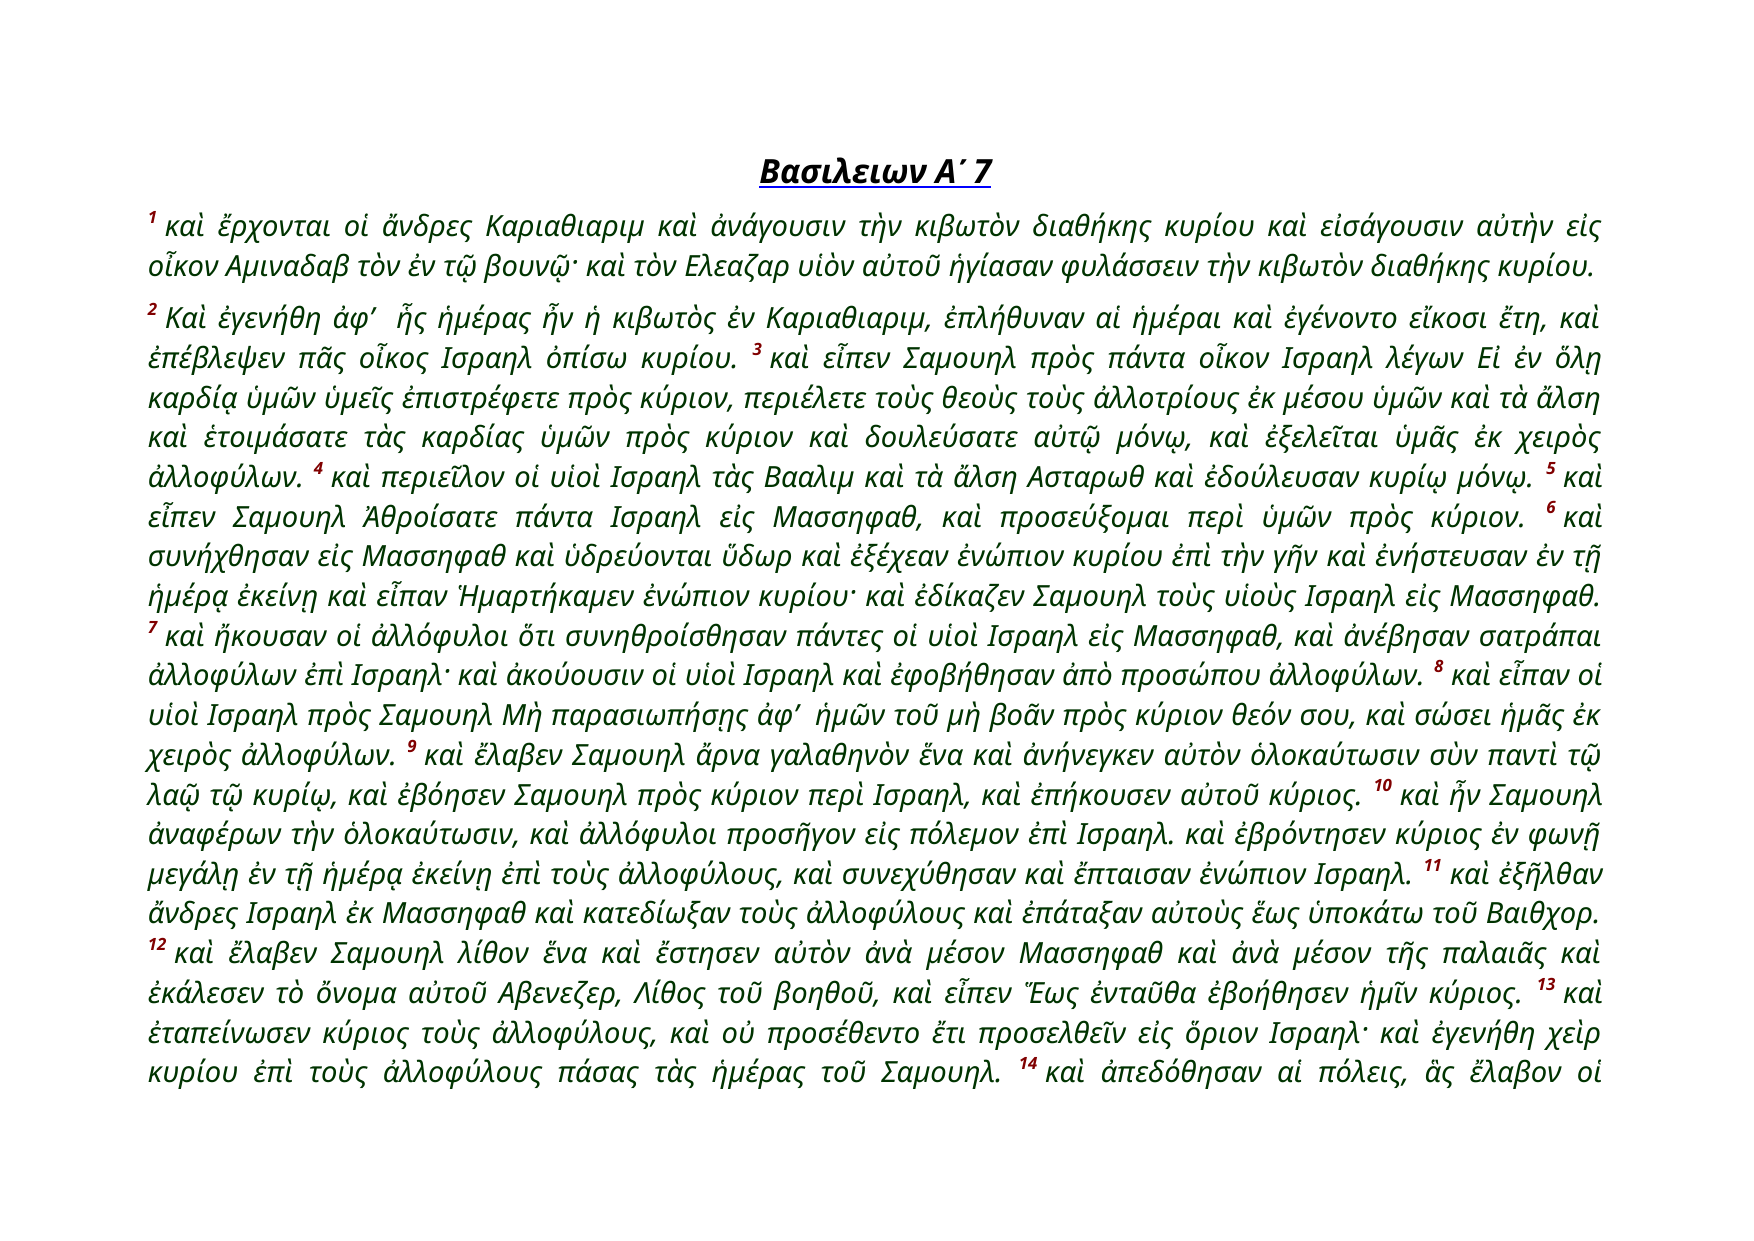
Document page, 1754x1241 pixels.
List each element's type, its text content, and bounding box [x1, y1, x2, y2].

text 1 καὶ ἔρχονται οἱ ἄνδρες Καριαθιαριμ καὶ ἀνάγουσιν τὴν κιβωτὸν διαθήκης κυρίου καὶ εἰσάγουσιν αὐτὴν εἰς οἶκον Αμιναδαβ τὸν ἐν τῷ βουνῷ· καὶ τὸν Ελεαζαρ υἱὸν αὐτοῦ ἡγίασαν φυλάσσειν τὴν κιβωτὸν διαθήκης κυρίου. [148, 206, 1606, 285]
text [148, 297, 1606, 1091]
text Βασιλειων Αʹ 7 [148, 148, 1606, 193]
